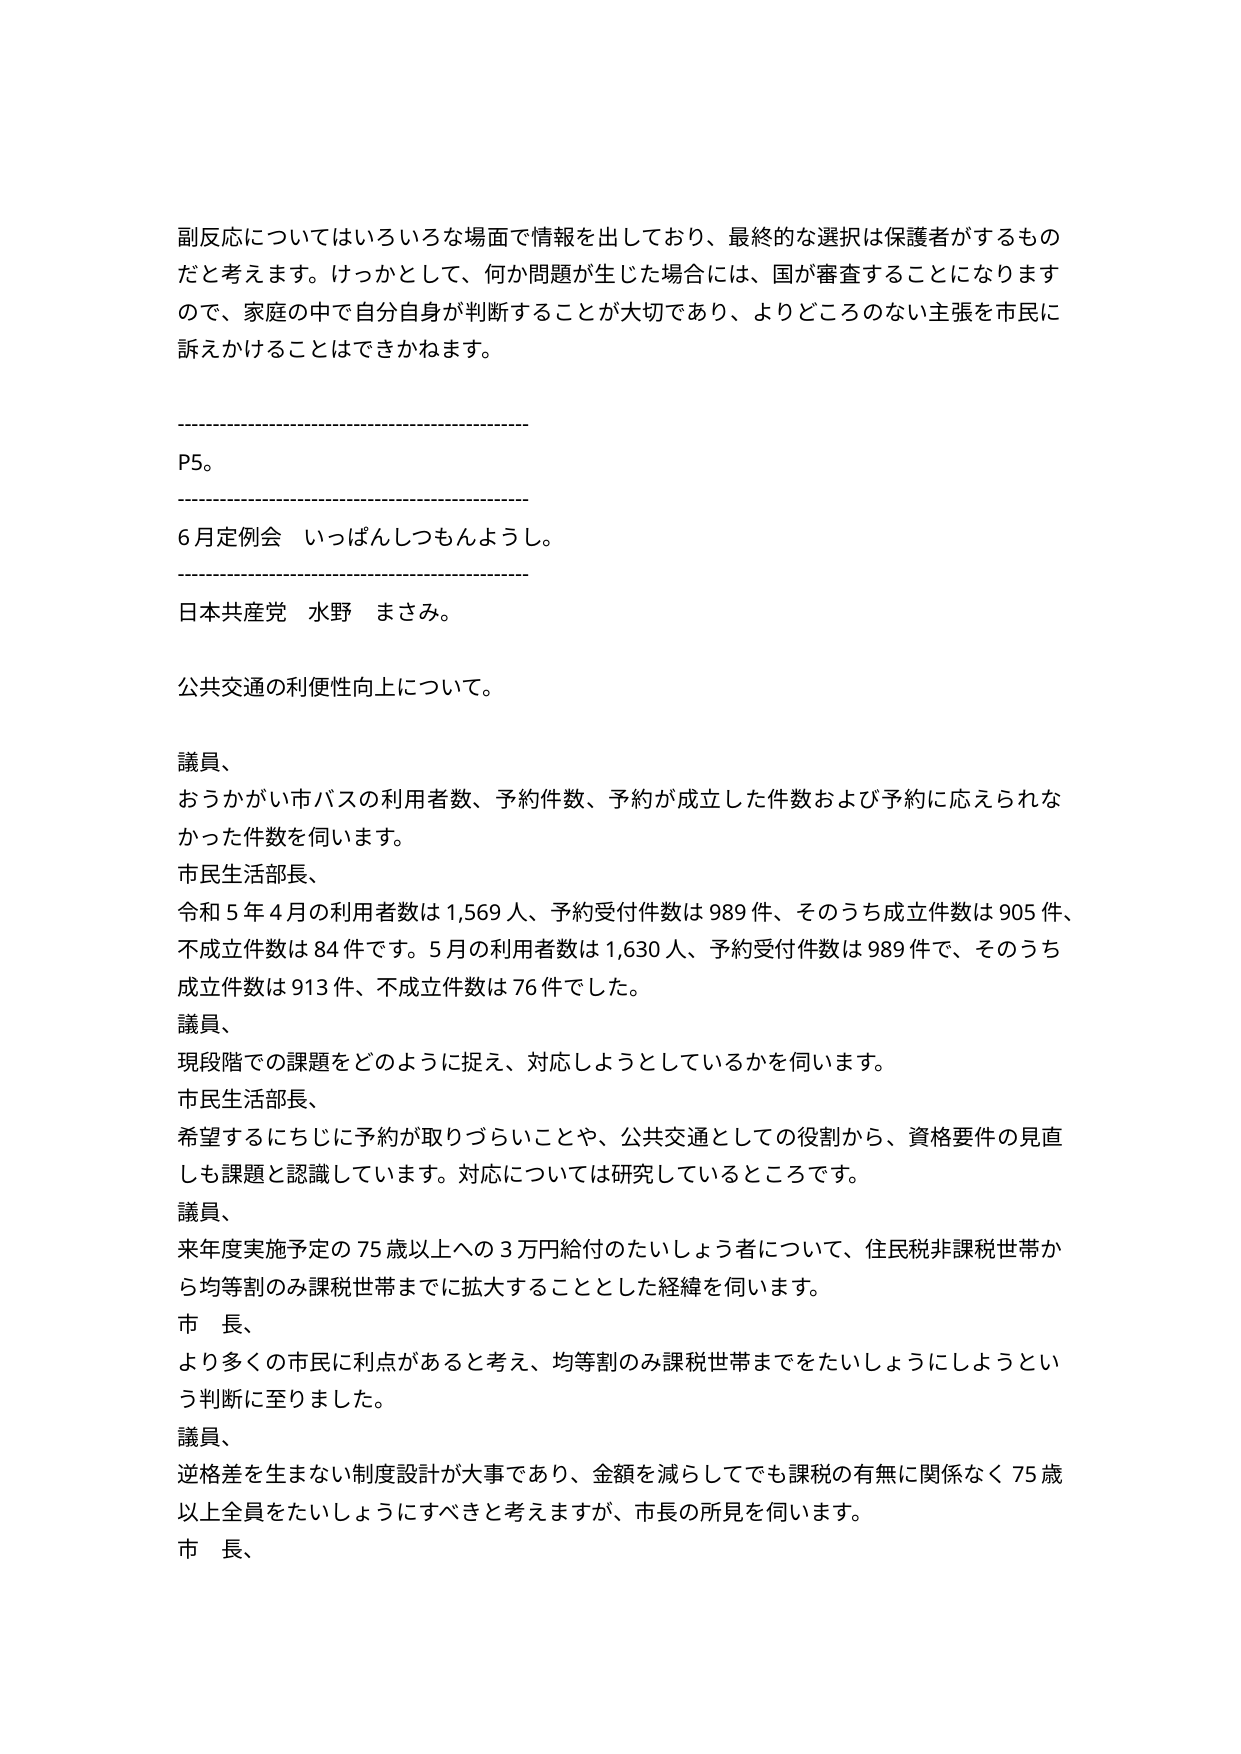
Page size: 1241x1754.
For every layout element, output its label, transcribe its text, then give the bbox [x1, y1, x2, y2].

text 来年度実施予定の75歳以上への3万円給付のたいしょう者について、住民税非課税世帯から均等割のみ課税世帯までに拡大することとした経緯を伺います。 [177, 1229, 1063, 1304]
text 逆格差を生まない制度設計が大事であり、金額を減らしてでも課税の有無に関係なく75歳以上全員をたいしょうにすべきと考えますが、市長の所見を伺います。 [177, 1454, 1063, 1529]
text 日本共産党 水野 まさみ。 [177, 592, 1063, 629]
text おうかがい市バスの利用者数、予約件数、予約が成立した件数および予約に応えられなかった件数を伺います。 [177, 779, 1063, 854]
text 希望するにちじに予約が取りづらいことや、公共交通としての役割から、資格要件の見直しも課題と認識しています。対応については研究しているところです。 [177, 1117, 1063, 1192]
text 市民生活部長、 [177, 854, 1063, 892]
text 現段階での課題をどのように捉え、対応しようとしているかを伺います。 [177, 1042, 1063, 1079]
text 令和5年4月の利用者数は1,569人、予約受付件数は989件、そのうち成立件数は905件、不成立件数は84件です。5月の利用者数は1,630人、予約受付件数は989件で、そのうち成立件数は913件、不成立件数は76件でした。 [177, 892, 1063, 1004]
text 議員、 [177, 1004, 1063, 1042]
text より多くの市民に利点があると考え、均等割のみ課税世帯までをたいしょうにしようという判断に至りました。 [177, 1342, 1063, 1417]
text -------------------------------------------------- [177, 404, 1063, 442]
text 議員、 [177, 742, 1063, 779]
text 公共交通の利便性向上について。 [177, 667, 1063, 704]
text 議員、 [177, 1192, 1063, 1229]
text -------------------------------------------------- [177, 479, 1063, 517]
text 6月定例会 いっぱんしつもんようし。 [177, 517, 1063, 554]
text 市 長、 [177, 1304, 1063, 1342]
text 副反応についてはいろいろな場面で情報を出しており、最終的な選択は保護者がするものだと考えます。けっかとして、何か問題が生じた場合には、国が審査することになりますので、家庭の中で自分自身が判断することが大切であり、よりどころのない主張を市民に訴えかけることはできかねます。 [177, 217, 1063, 367]
text -------------------------------------------------- [177, 554, 1063, 592]
text 議員、 [177, 1417, 1063, 1454]
text 市民生活部長、 [177, 1079, 1063, 1117]
text 市 長、 [177, 1529, 1063, 1567]
text P5。 [177, 442, 1063, 479]
